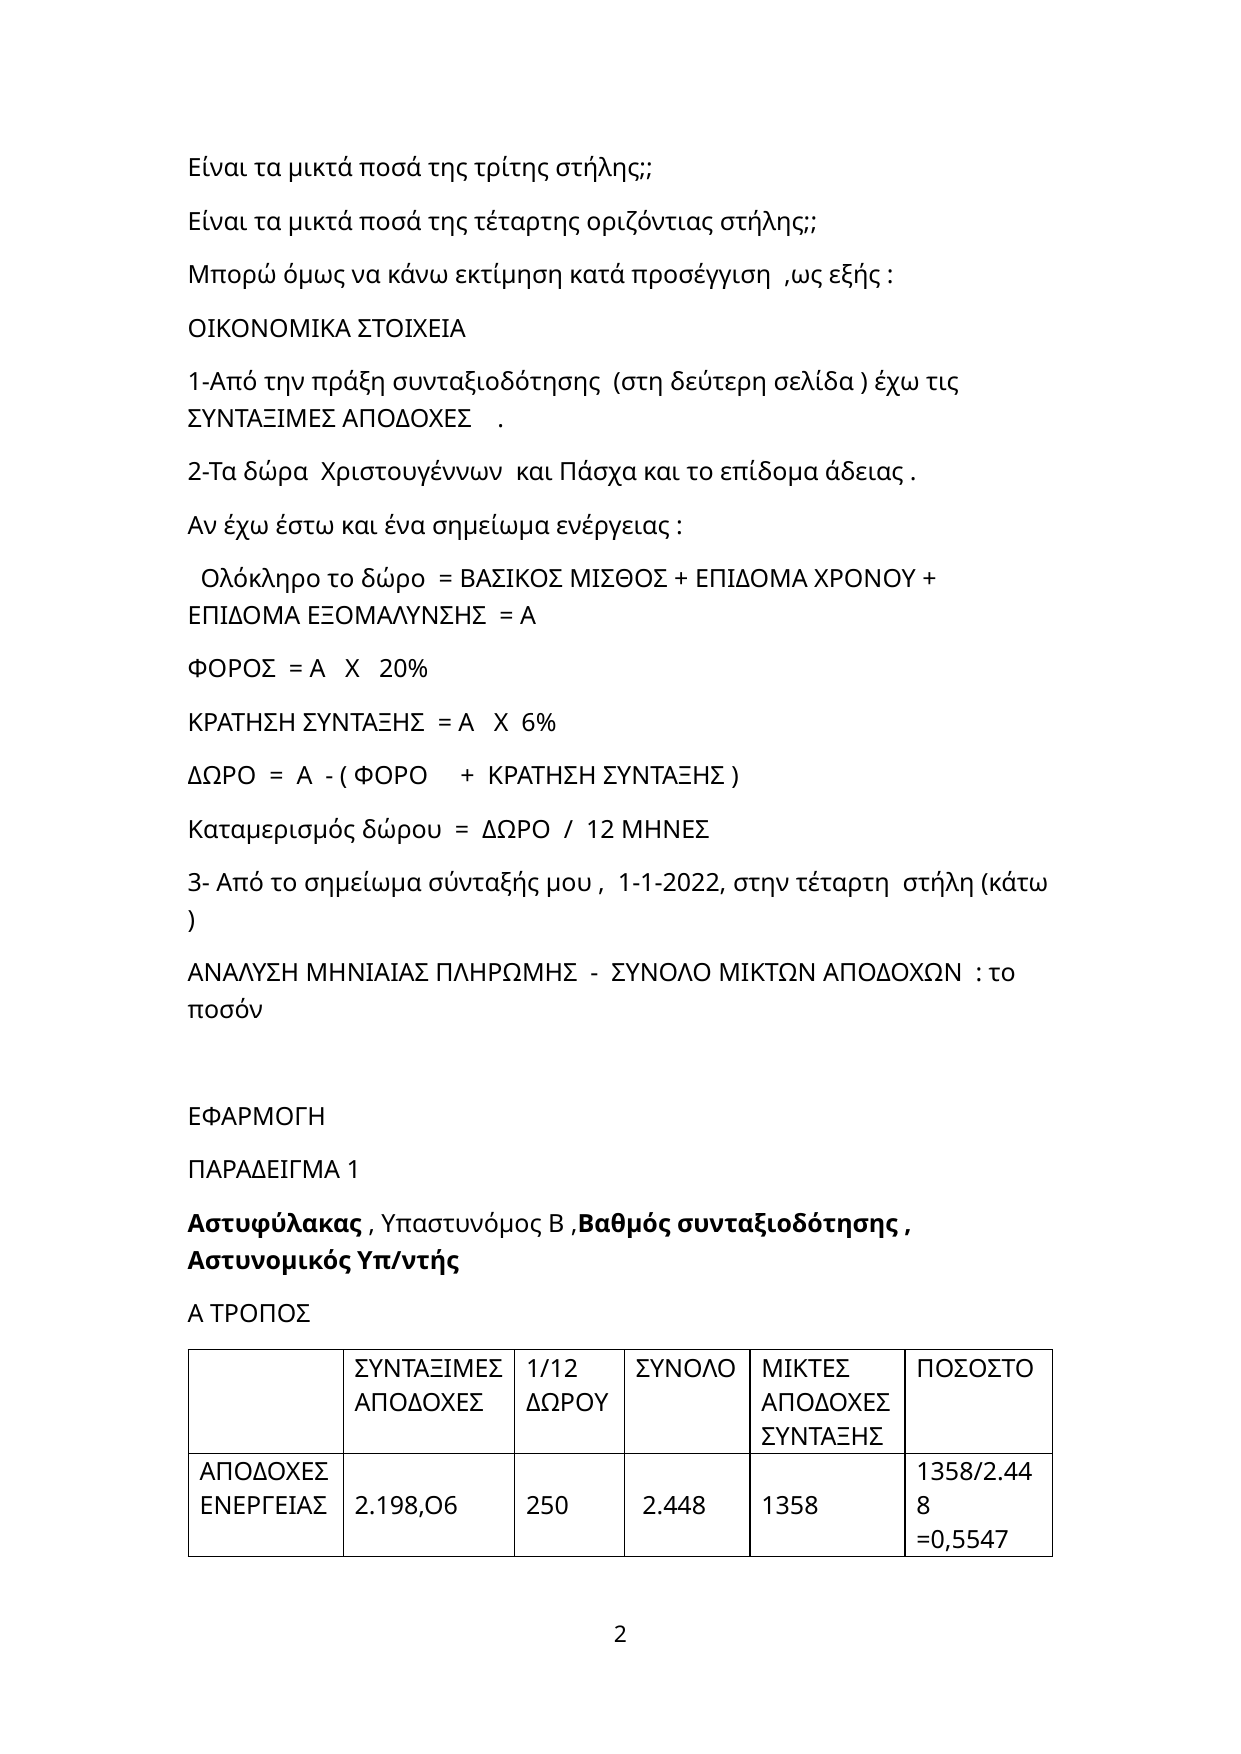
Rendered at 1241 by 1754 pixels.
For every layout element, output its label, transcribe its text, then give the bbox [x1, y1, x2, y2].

text 2-Τα δώρα Χριστουγέννων και Πάσχα και το επίδομα άδειας . [187, 454, 1053, 488]
table_cell 1358 [751, 1454, 904, 1556]
text Αν έχω έστω και ένα σημείωμα ενέργειας : [187, 507, 1053, 541]
table_header ΣΥΝΤΑΞΙΜΕΣ ΑΠΟΔΟΧΕΣ [344, 1350, 514, 1452]
text Καταμερισμός δώρου = ΔΩΡΟ / 12 ΜΗΝΕΣ [187, 811, 1053, 845]
table_cell 1358/2.448 =0,5547 [906, 1454, 1052, 1556]
text Μπορώ όμως να κάνω εκτίμηση κατά προσέγγιση ,ως εξής : [187, 257, 1053, 291]
text Αστυφύλακας , Υπαστυνόμος Β ,Βαθμός συνταξιοδότησης , Αστυνομικός Υπ/ντής [187, 1206, 1053, 1276]
text ΑΝΑΛΥΣΗ ΜΗΝΙΑΙΑΣ ΠΛΗΡΩΜΗΣ - ΣΥΝΟΛΟ ΜΙΚΤΩΝ ΑΠΟΔΟΧΩΝ : το ποσόν [187, 955, 1053, 1026]
table_cell ΑΠΟΔΟΧΕΣ ΕΝΕΡΓΕΙΑΣ [189, 1454, 343, 1556]
table_header [189, 1350, 343, 1452]
table_header ΜΙΚΤΕΣ ΑΠΟΔΟΧΕΣ ΣΥΝΤΑΞΗΣ [751, 1350, 904, 1452]
text ΟΙΚΟΝΟΜΙΚΑ ΣΤΟΙΧΕΙΑ [187, 310, 1053, 344]
table_header ΣΥΝΟΛΟ [625, 1350, 749, 1452]
text 1-Από την πράξη συνταξιοδότησης (στη δεύτερη σελίδα ) έχω τις ΣΥΝΤΑΞΙΜΕΣ ΑΠΟΔΟΧΕΣ . [187, 364, 1053, 434]
text 3- Από το σημείωμα σύνταξής μου , 1-1-2022, στην τέταρτη στήλη (κάτω ) [187, 865, 1053, 936]
table_cell 2.448 [625, 1454, 749, 1556]
text ΠΑΡΑΔΕΙΓΜΑ 1 [187, 1152, 1053, 1186]
text ΕΦΑΡΜΟΓΗ [187, 1099, 1053, 1133]
text Είναι τα μικτά ποσά της τέταρτης οριζόντιας στήλης;; [187, 203, 1053, 237]
table_cell 250 [515, 1454, 624, 1556]
text Είναι τα μικτά ποσά της τρίτης στήλης;; [187, 150, 1053, 184]
text ΔΩΡΟ = Α - ( ΦΟΡΟ + ΚΡΑΤΗΣΗ ΣΥΝΤΑΞΗΣ ) [187, 758, 1053, 792]
text ΦΟΡΟΣ = Α Χ 20% [187, 651, 1053, 685]
table_header 1/12 ΔΩΡΟΥ [515, 1350, 624, 1452]
text ΚΡΑΤΗΣΗ ΣΥΝΤΑΞΗΣ = Α Χ 6% [187, 704, 1053, 738]
table_header ΠΟΣΟΣΤΟ [906, 1350, 1052, 1452]
text Ολόκληρο το δώρο = ΒΑΣΙΚΟΣ ΜΙΣΘΟΣ + ΕΠΙΔΟΜΑ ΧΡΟΝΟΥ + ΕΠΙΔΟΜΑ ΕΞΟΜΑΛΥΝΣΗΣ = Α [187, 561, 1053, 632]
table_cell 2.198,Ο6 [344, 1454, 514, 1556]
text Α ΤΡΟΠΟΣ [187, 1296, 1053, 1330]
